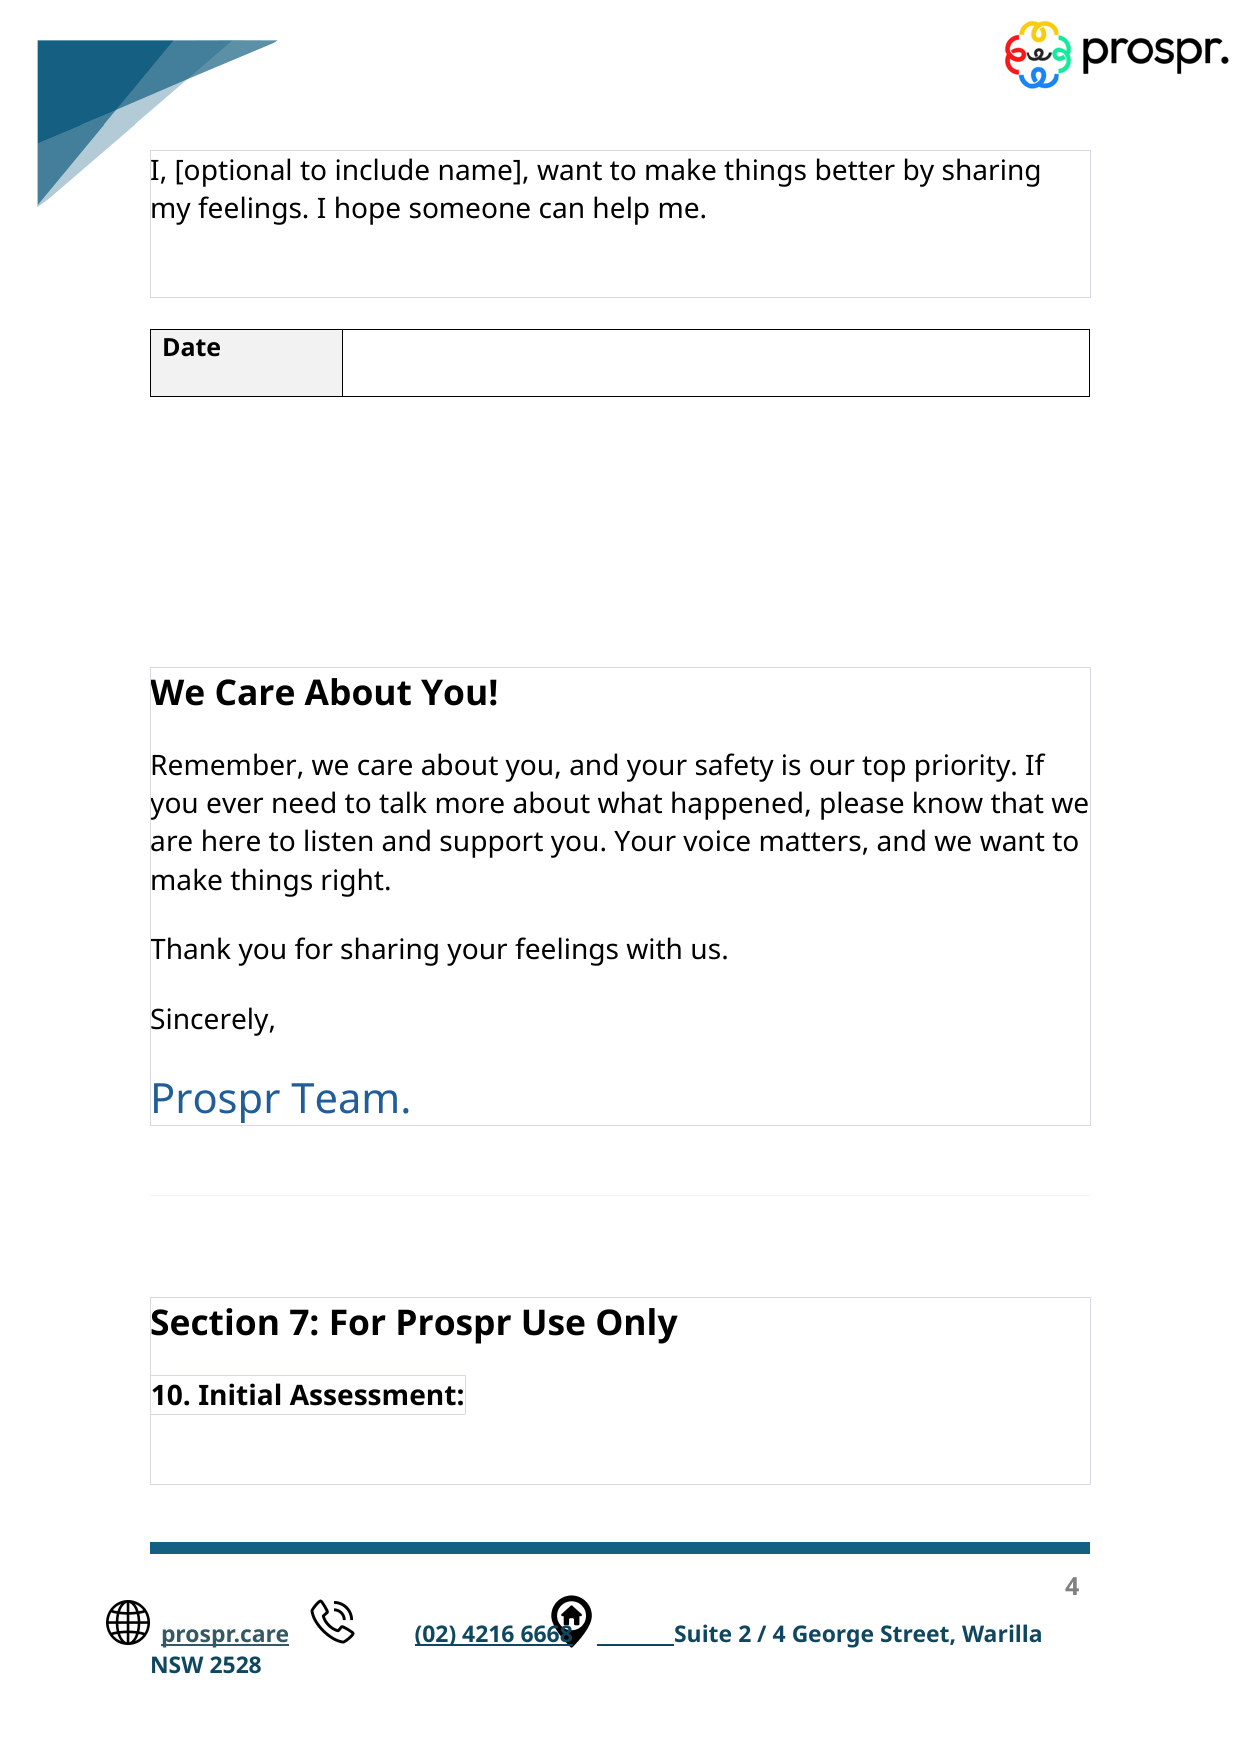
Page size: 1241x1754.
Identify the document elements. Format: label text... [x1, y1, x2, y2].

table_header [343, 330, 1089, 396]
text 10. Initial Assessment: [151, 1374, 1090, 1414]
text Prospr Team. [151, 1068, 1090, 1125]
text Sincerely, [151, 998, 1090, 1037]
picture [309, 1598, 356, 1645]
text I, [optional to include name], want to make things better by sharing my feelings. I hope someone can help me. [151, 151, 1090, 227]
text Remember, we care about you, and your safety is our top priority. If you ever need to talk more about what happened, please know that we are here to listen and support you. Your voice matters, and we want to make things right. [151, 744, 1090, 898]
picture [998, 12, 1236, 91]
table_header Date [151, 330, 342, 396]
text Section 7: For Prospr Use Only [151, 1298, 1090, 1346]
picture [37, 40, 279, 209]
text We Care About You! [151, 668, 1090, 716]
picture [545, 1595, 598, 1648]
picture [106, 1600, 150, 1645]
text Thank you for sharing your feelings with us. [151, 929, 1090, 968]
